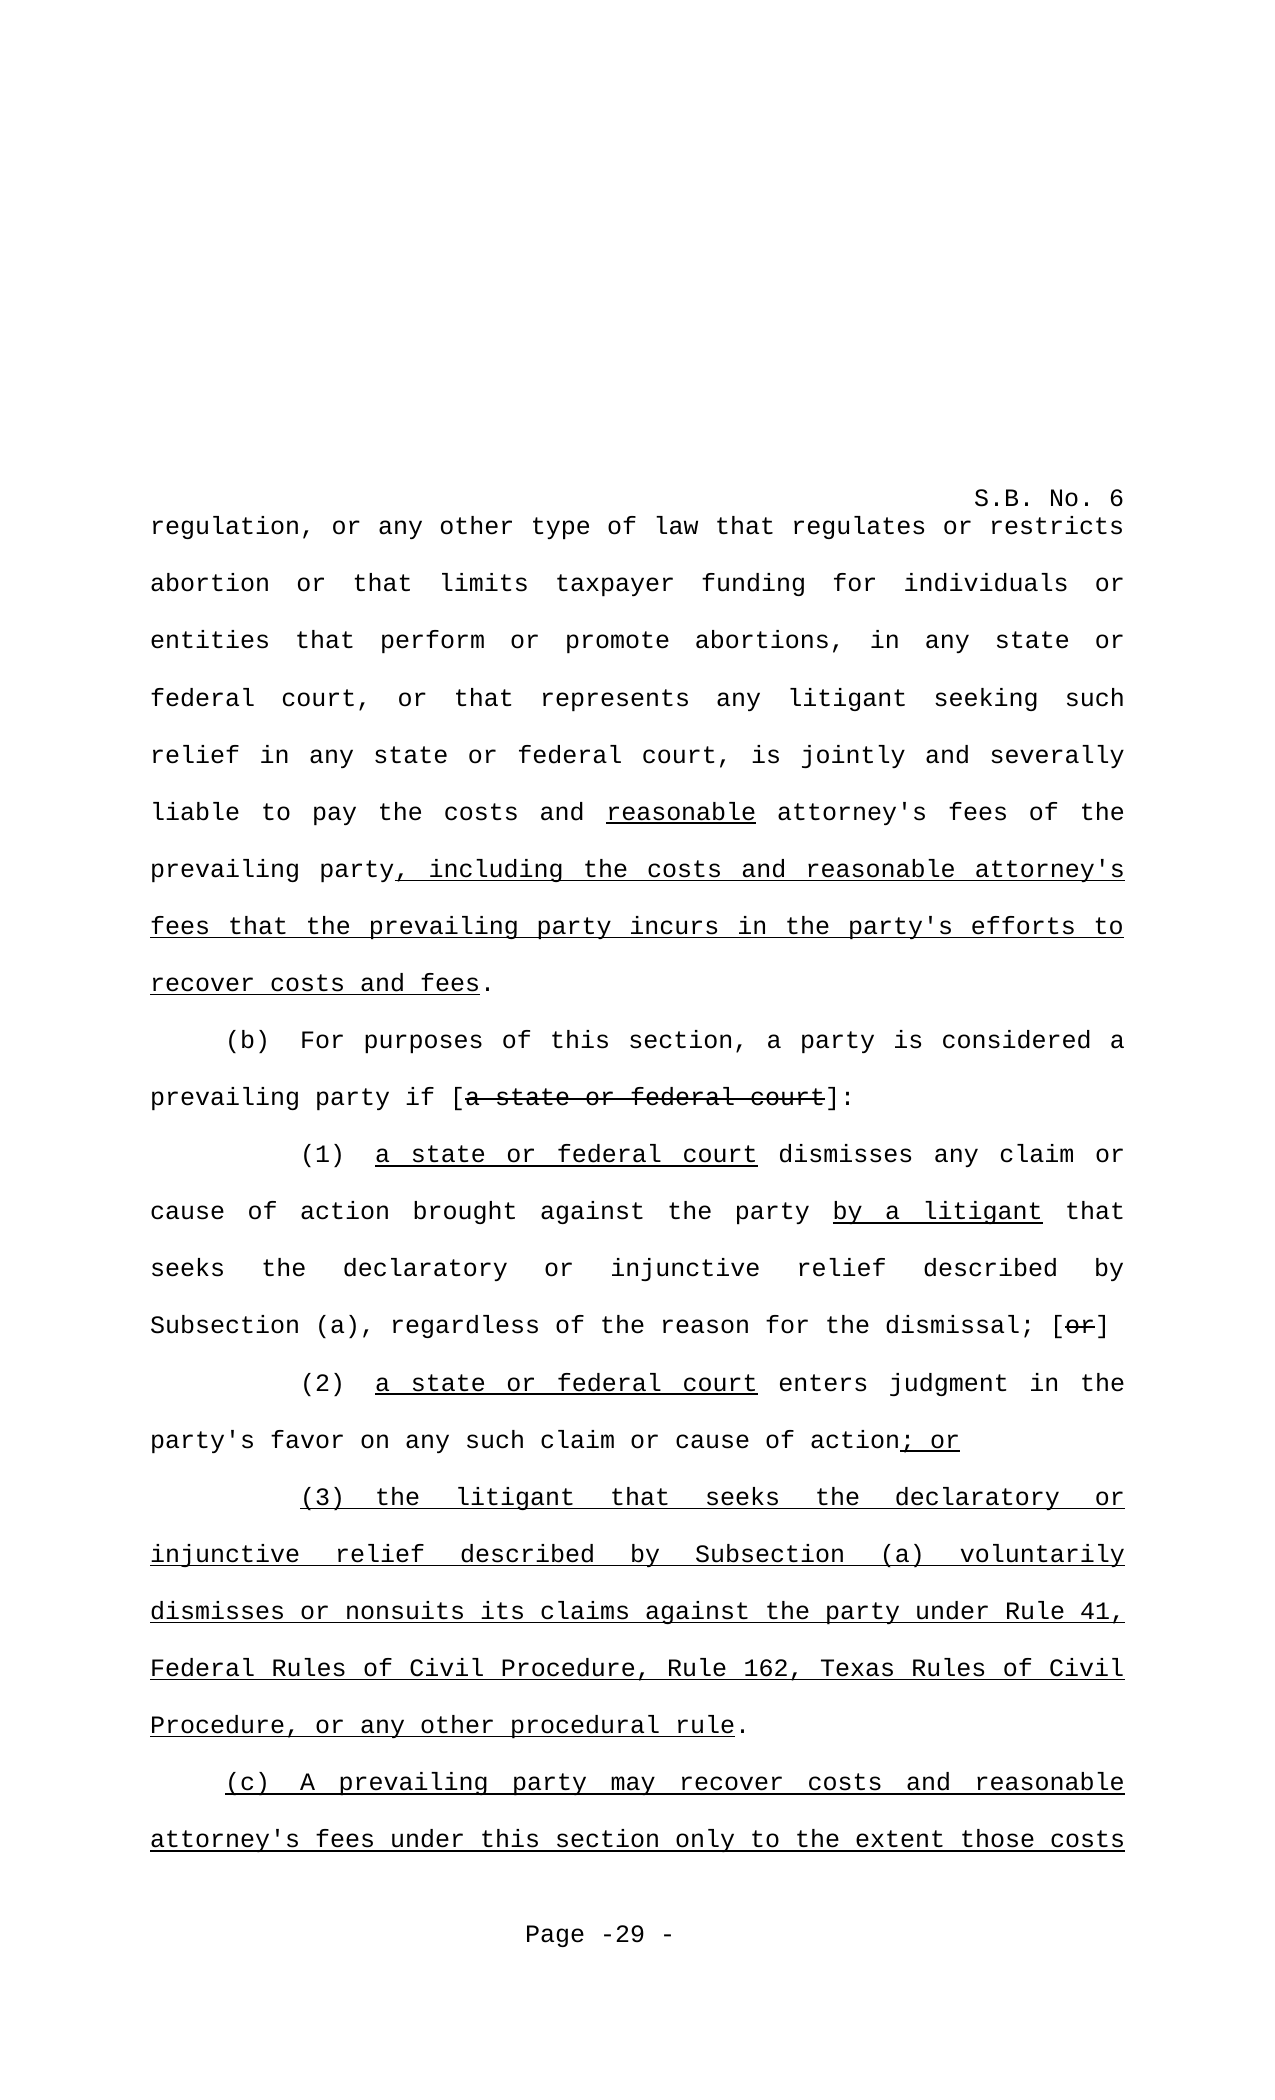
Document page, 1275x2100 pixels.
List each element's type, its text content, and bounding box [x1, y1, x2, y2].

text (b) For purposes of this section, a party is considered a prevailing party if [a state or federal court]: [150, 1027, 1125, 1113]
text (2) a state or federal court enters judgment in the party's favor on any such claim or cause of action; or [150, 1370, 1125, 1456]
text (3) the litigant that seeks the declaratory or injunctive relief described by Subsection (a) voluntarily dismisses or nonsuits its claims against the party under Rule 41, Federal Rules of Civil Procedure, Rule 162, Texas Rules of Civil Procedure, or any other procedural rule. [150, 1623, 1125, 1679]
text (1) a state or federal court dismisses any claim or cause of action brought against the party by a litigant that seeks the declaratory or injunctive relief described by Subsection (a), regardless of the reason for the dismissal; [or] [150, 1142, 1125, 1341]
text (3) the litigant that seeks the declaratory or injunctive relief described by Subsection (a) voluntarily dismisses or nonsuits its claims against the party under Rule 41, Federal Rules of Civil Procedure, Rule 162, Texas Rules of Civil Procedure, or any other procedural rule. [150, 1484, 1125, 1565]
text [150, 514, 1125, 999]
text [150, 1769, 1125, 1850]
text (3) the litigant that seeks the declaratory or injunctive relief described by Subsection (a) voluntarily dismisses or nonsuits its claims against the party under Rule 41, Federal Rules of Civil Procedure, Rule 162, Texas Rules of Civil Procedure, or any other procedural rule. [150, 1680, 1125, 1741]
text (3) the litigant that seeks the declaratory or injunctive relief described by Subsection (a) voluntarily dismisses or nonsuits its claims against the party under Rule 41, Federal Rules of Civil Procedure, Rule 162, Texas Rules of Civil Procedure, or any other procedural rule. [150, 1566, 1125, 1622]
